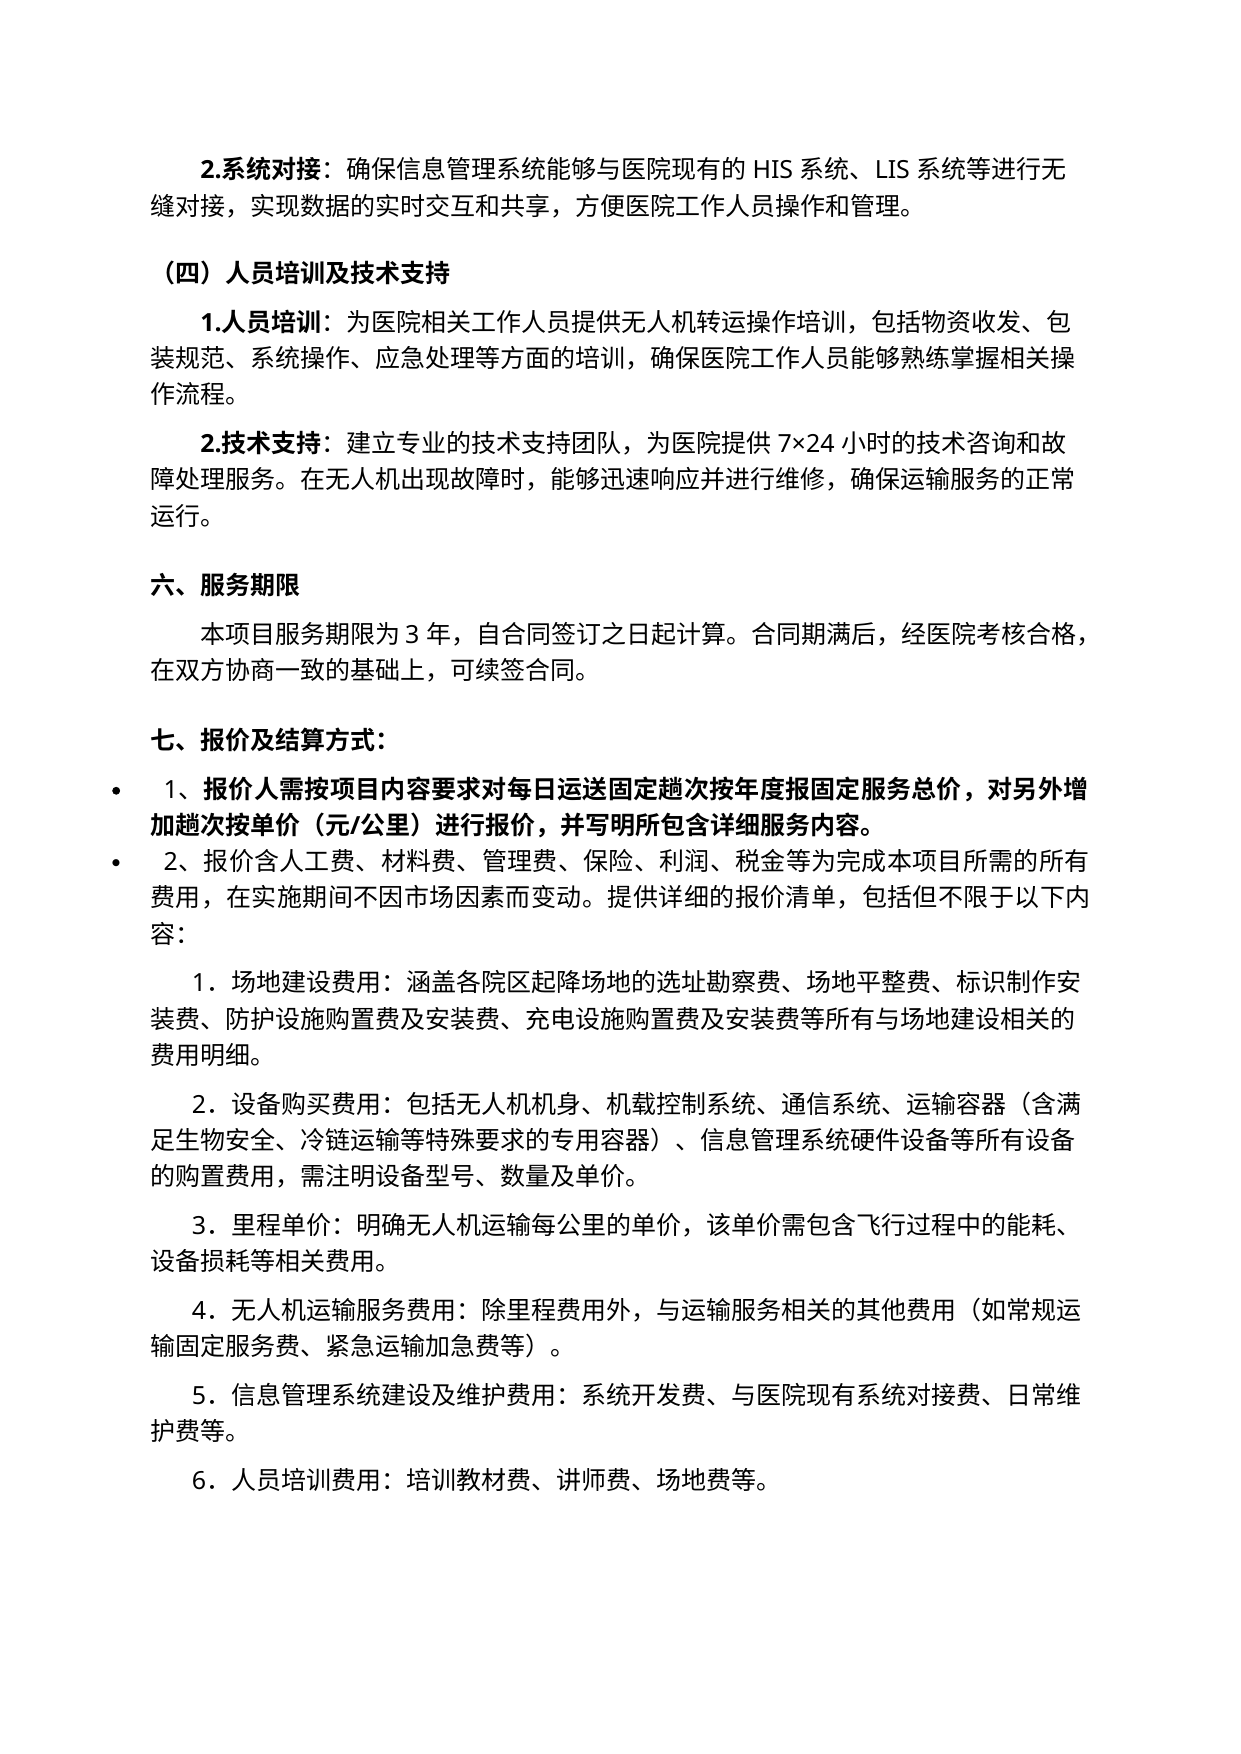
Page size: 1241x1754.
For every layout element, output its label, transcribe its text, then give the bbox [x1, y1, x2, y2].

list 里程单价：明确无人机运输每公里的单价，该单价需包含飞行过程中的能耗、设备损耗等相关费用。​ [150, 1205, 1090, 1278]
list 2、报价含人工费、材料费、管理费、保险、利润、税金等为完成本项目所需的所有费用，在实施期间不因市场因素而变动。提供详细的报价清单，包括但不限于以下内容：​ [112, 842, 1090, 950]
subtitle 七、报价及结算方式：​ [150, 720, 1090, 757]
list 2.技术支持：建立专业的技术支持团队，为医院提供 7×24 小时的技术咨询和故障处理服务。在无人机出现故障时，能够迅速响应并进行维修，确保运输服务的正常运行。 [150, 424, 1090, 532]
list 人员培训费用：培训教材费、讲师费、场地费等。​ [150, 1460, 1090, 1497]
list 设备购买费用：包括无人机机身、机载控制系统、通信系统、运输容器（含满足生物安全、冷链运输等特殊要求的专用容器）、信息管理系统硬件设备等所有设备的购置费用，需注明设备型号、数量及单价。​ [150, 1084, 1090, 1193]
subtitle （四）人员培训及技术支持 [150, 254, 1090, 290]
list 信息管理系统建设及维护费用：系统开发费、与医院现有系统对接费、日常维护费等。​ [150, 1375, 1090, 1448]
list 1.人员培训：为医院相关工作人员提供无人机转运操作培训，包括物资收发、包装规范、系统操作、应急处理等方面的培训，确保医院工作人员能够熟练掌握相关操作流程。 [150, 302, 1090, 411]
list 场地建设费用：涵盖各院区起降场地的选址勘察费、场地平整费、标识制作安装费、防护设施购置费及安装费、充电设施购置费及安装费等所有与场地建设相关的费用明细。​ [150, 963, 1090, 1072]
text 本项目服务期限为3 年，自合同签订之日起计算。合同期满后，经医院考核合格，在双方协商一致的基础上，可续签合同。 [150, 614, 1090, 687]
list 2.系统对接：确保信息管理系统能够与医院现有的 HIS 系统、LIS 系统等进行无缝对接，实现数据的实时交互和共享，方便医院工作人员操作和管理。 [150, 150, 1090, 222]
subtitle 六、服务期限 [150, 566, 1090, 602]
list 1、报价人需按项目内容要求对每日运送固定趟次按年度报固定服务总价，对另外增加趟次按单价（元/公里）进行报价，并写明所包含详细服务内容。 [112, 769, 1090, 842]
list 无人机运输服务费用：除里程费用外，与运输服务相关的其他费用（如常规运输固定服务费、紧急运输加急费等）。​ [150, 1290, 1090, 1363]
